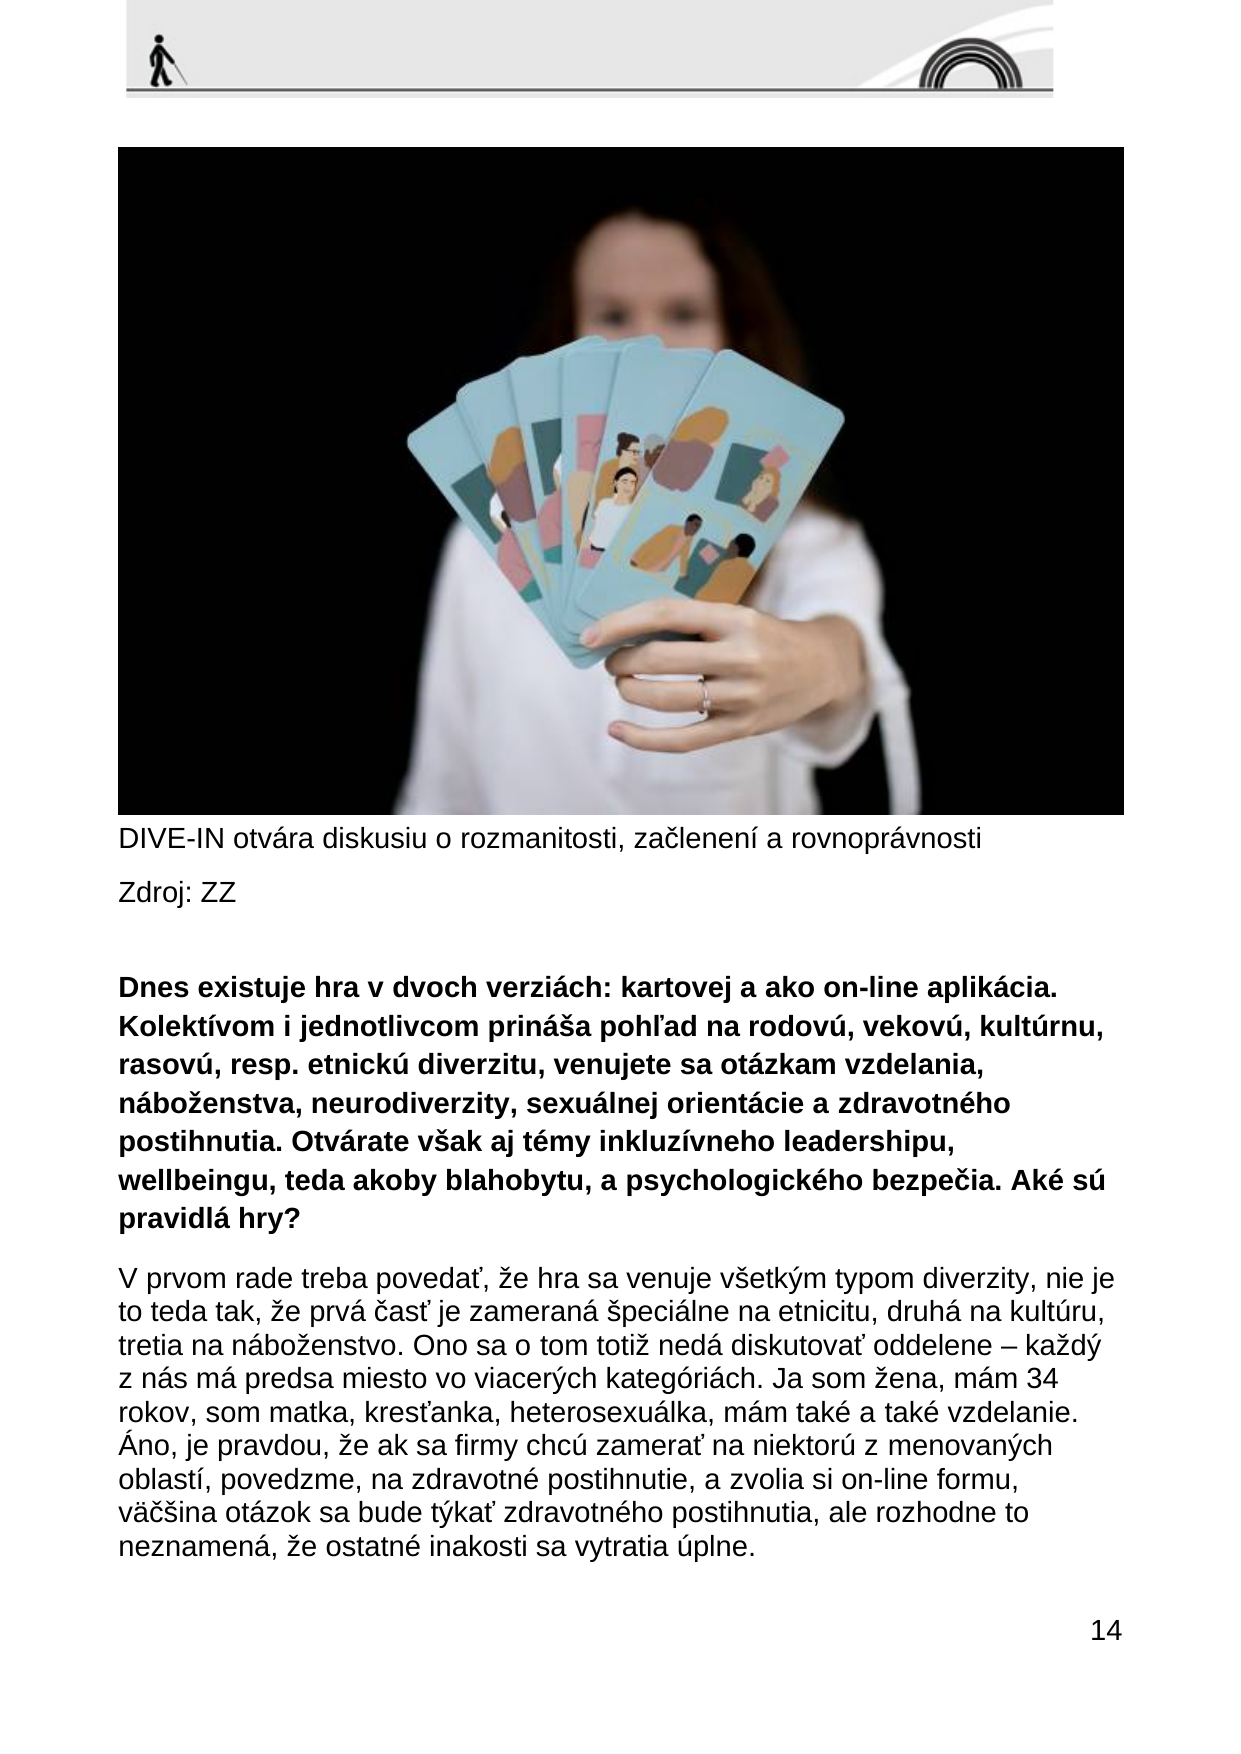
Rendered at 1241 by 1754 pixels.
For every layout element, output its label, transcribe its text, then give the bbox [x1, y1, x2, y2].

picture [125, 0, 1054, 98]
text V prvom rade treba povedať, že hra sa venuje všetkým typom diverzity, nie je to teda tak, že prvá časť je zameraná špeciálne na etnicitu, druhá na kultúru, tretia na náboženstvo. Ono sa o tom totiž nedá diskutovať oddelene – každý z nás má predsa miesto vo viacerých kategóriách. Ja som žena, mám 34 rokov, som matka, kresťanka, heterosexuálka, mám také a také vzdelanie. Áno, je pravdou, že ak sa firmy chcú zamerať na niektorú z menovaných oblastí, povedzme, na zdravotné postihnutie, a zvolia si on-line formu, väčšina otázok sa bude týkať zdravotného postihnutia, ale rozhodne to neznamená, že ostatné inakosti sa vytratia úplne. [118, 1261, 1122, 1563]
text Zdroj: ZZ [118, 876, 1122, 909]
text DIVE-IN otvára diskusiu o rozmanitosti, začlenení a rovnoprávnosti [118, 821, 1122, 855]
picture [118, 147, 1124, 815]
text Dnes existuje hra v dvoch verziách: kartovej a ako on-line aplikácia. Kolektívom i jednotlivcom prináša pohľad na rodovú, vekovú, kultúrnu, rasovú, resp. etnickú diverzitu, venujete sa otázkam vzdelania, náboženstva, neurodiverzity, sexuálnej orientácie a zdravotného postihnutia. Otvárate však aj témy inkluzívneho leadershipu, wellbeingu, teda akoby blahobytu, a psychologického bezpečia. Aké sú pravidlá hry? [118, 970, 1122, 1235]
